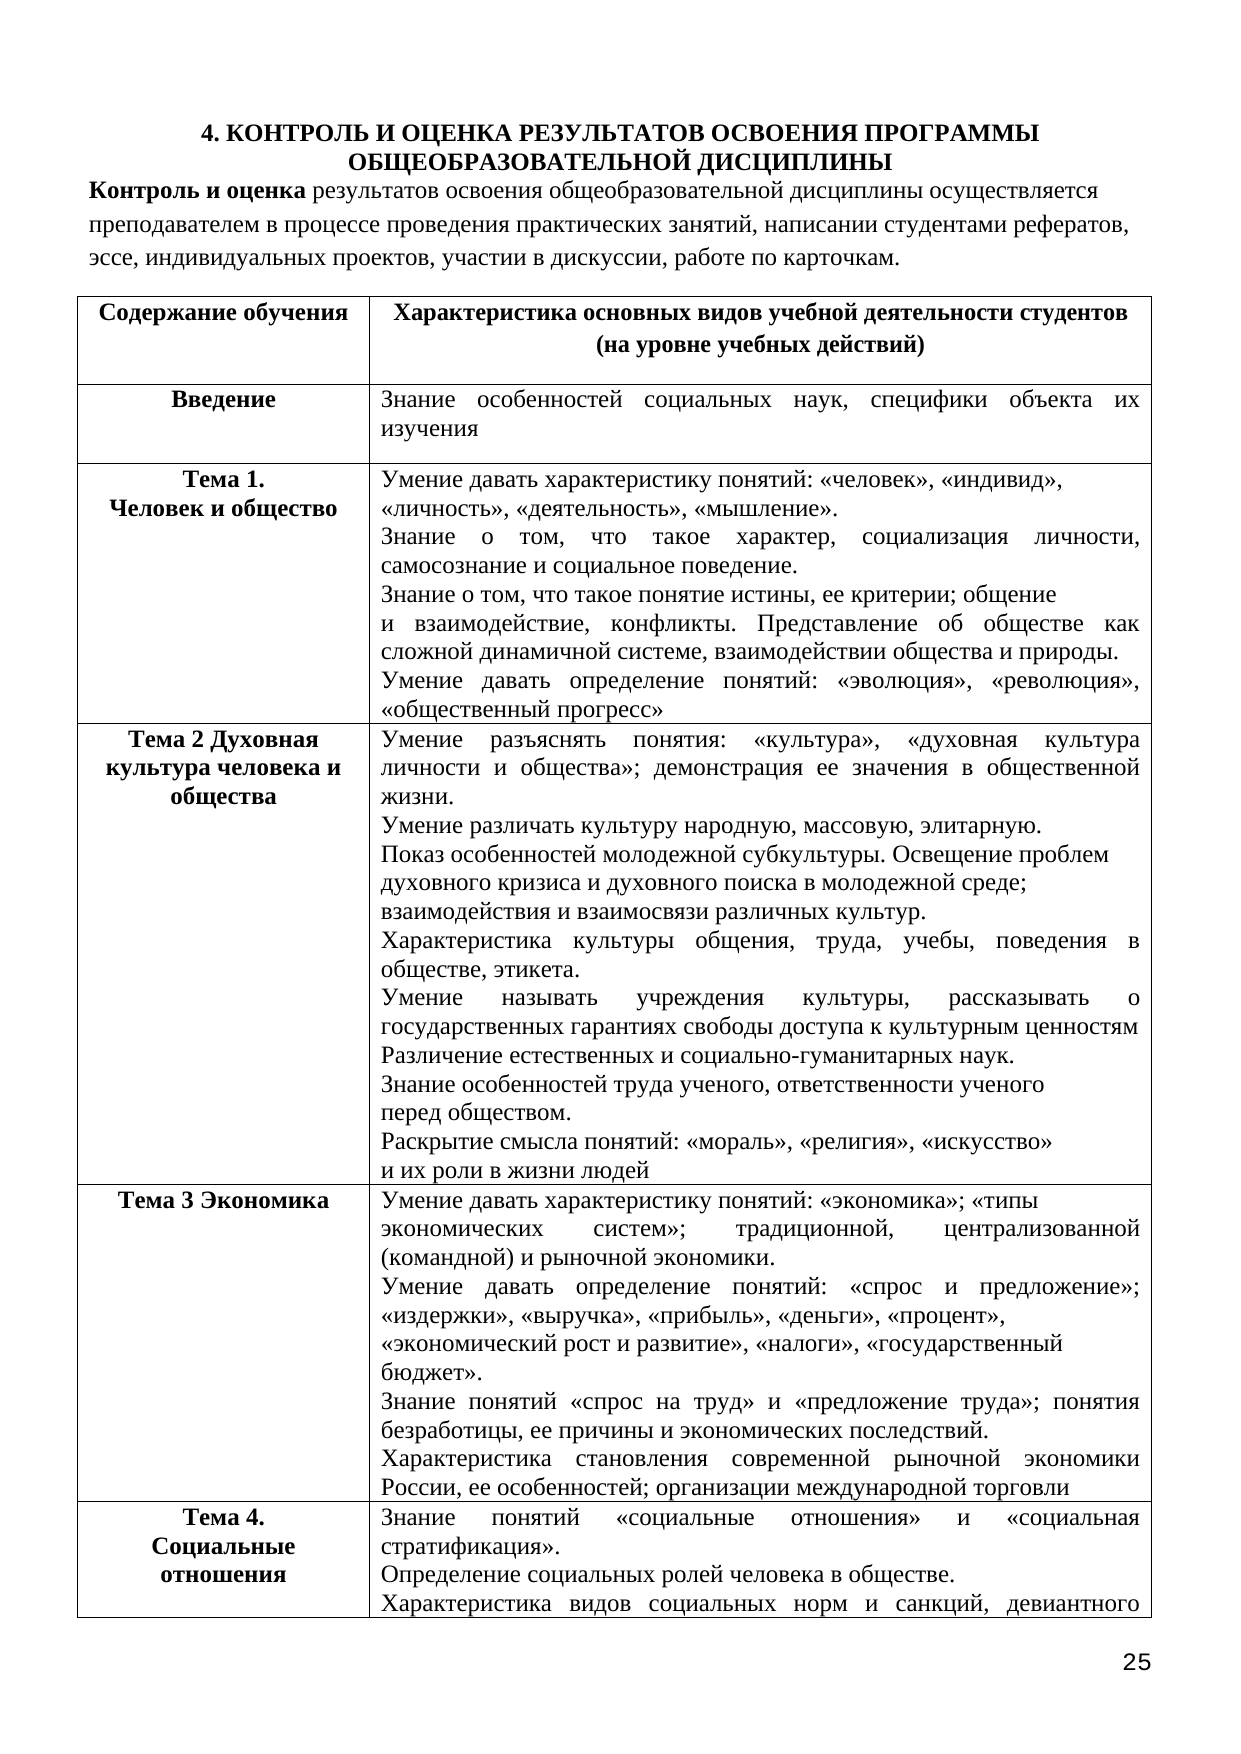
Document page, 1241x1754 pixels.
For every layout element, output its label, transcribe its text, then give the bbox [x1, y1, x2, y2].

text 4. КОНТРОЛЬ И ОЦЕНКА РЕЗУЛЬТАТОВ ОСВОЕНИЯ ПРОГРАММЫ ОБЩЕОБРАЗОВАТЕЛЬНОЙ ДИСЦИПЛИНЫ [89, 118, 1152, 176]
table_cell Умение давать характеристику понятий: «человек», «индивид», «личность», «деятельность», «мышление». Знание о том, что такое характер, социализация личности, самосознание и социальное поведение. Знание о том, что такое понятие истины, ее критерии; общение и взаимодействие, конфликты. Представление об обществе как сложной динамичной системе, взаимодействии общества и природы. Умение давать определение понятий: «эволюция», «революция», «общественный прогресс» [370, 464, 1151, 723]
text Контроль и оценка результатов освоения общеобразовательной дисциплины осуществляется преподавателем в процессе проведения практических занятий, написании студентами рефератов, эссе, индивидуальных проектов, участии в дискуссии, работе по карточкам. [89, 176, 1152, 270]
table_cell Тема 1. Человек и общество [78, 464, 369, 723]
table_cell Тема 3 Экономика [78, 1185, 369, 1501]
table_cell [78, 1502, 369, 1617]
table_cell Введение [78, 385, 369, 463]
table_cell Умение разъяснять понятия: «культура», «духовная культура личности и общества»; демонстрация ее значения в общественной жизни. Умение различать культуру народную, массовую, элитарную. Показ особенностей молодежной субкультуры. Освещение проблем духовного кризиса и духовного поиска в молодежной среде; взаимодействия и взаимосвязи различных культур. Характеристика культуры общения, труда, учебы, поведения в обществе, этикета. Умение называть учреждения культуры, рассказывать о государственных гарантиях свободы доступа к культурным ценностям Различение естественных и социально-гуманитарных наук. Знание особенностей труда ученого, ответственности ученого перед обществом. Раскрытие смысла понятий: «мораль», «религия», «искусство» и их роли в жизни людей [370, 724, 1151, 1184]
table_cell Тема 2 Духовная культура человека и общества [78, 724, 369, 1184]
table_header Содержание обучения [78, 297, 369, 383]
table_header Характеристика основных видов учебной деятельности студентов (на уровне учебных действий) [370, 297, 1151, 383]
table_cell Умение давать характеристику понятий: «экономика»; «типы экономических систем»; традиционной, централизованной (командной) и рыночной экономики. Умение давать определение понятий: «спрос и предложение»; «издержки», «выручка», «прибыль», «деньги», «процент», «экономический рост и развитие», «налоги», «государственный бюджет». Знание понятий «спрос на труд» и «предложение труда»; понятия безработицы, ее причины и экономических последствий. Характеристика становления современной рыночной экономики России, ее особенностей; организации международной торговли [370, 1185, 1151, 1501]
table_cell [370, 1502, 1151, 1617]
table_cell Знание особенностей социальных наук, специфики объекта их изучения [370, 385, 1151, 463]
